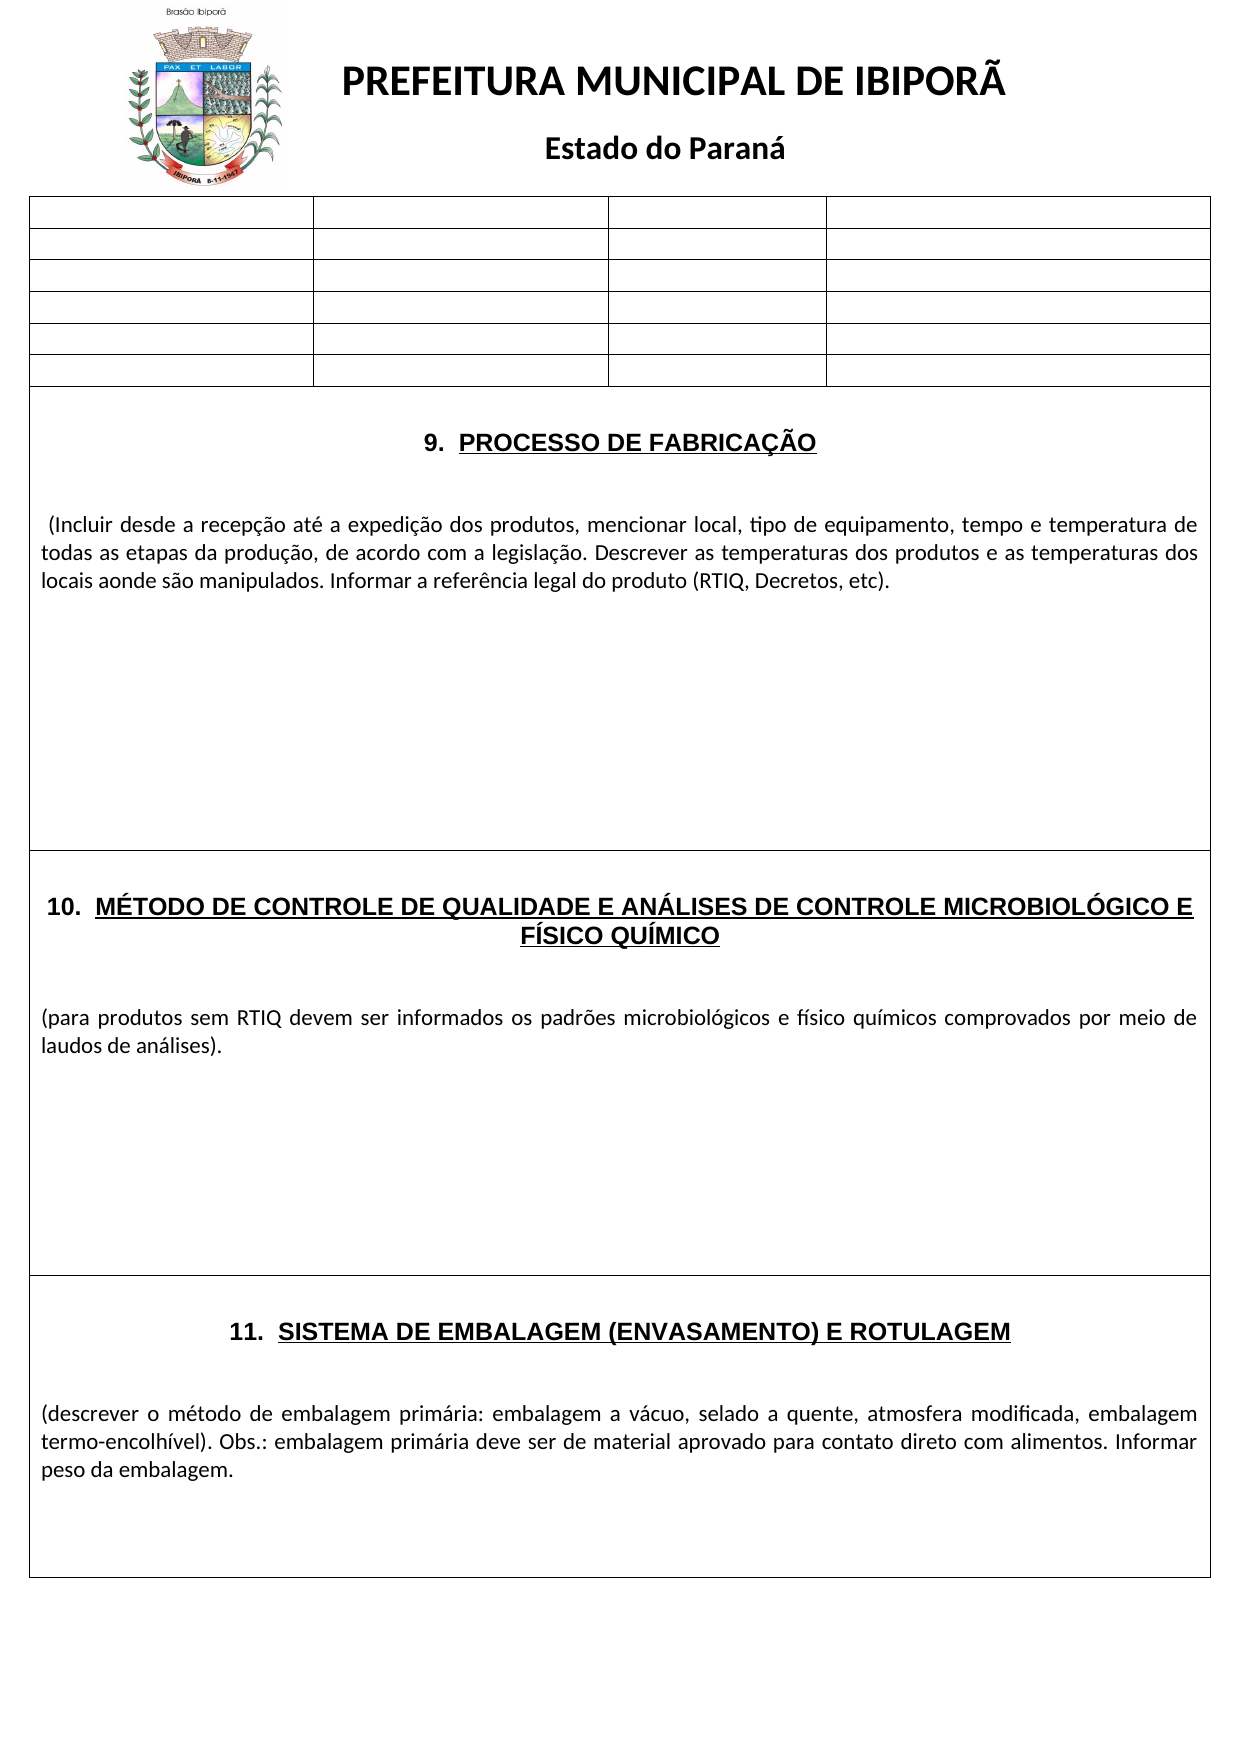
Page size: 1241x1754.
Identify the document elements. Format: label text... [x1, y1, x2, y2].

table_cell [314, 355, 608, 386]
table_cell [30, 292, 313, 322]
table_cell [827, 324, 1210, 354]
table_cell [827, 260, 1210, 291]
table_cell [609, 229, 826, 259]
table_cell [30, 355, 313, 386]
table_cell [827, 197, 1210, 228]
table_cell [314, 197, 608, 228]
table_cell [314, 229, 608, 259]
table_cell [314, 292, 608, 322]
table_cell [609, 260, 826, 291]
table_cell 9. PROCESSO DE FABRICAÇÃO (Incluir desde a recepção até a expedição dos produtos, mencionar local, tipo de equipamento, tempo e temperatura de todas as etapas da produção, de acordo com a legislação. Descrever as temperaturas dos produtos e as temperaturas dos locais aonde são manipulados. Informar a referência legal do produto (RTIQ, Decretos, etc). [30, 387, 1210, 850]
table_cell [30, 260, 313, 291]
table_cell [30, 324, 313, 354]
table_cell [609, 355, 826, 386]
table_cell [827, 292, 1210, 322]
table_cell [827, 229, 1210, 259]
table_cell [314, 260, 608, 291]
table_cell [30, 197, 313, 228]
table_cell [827, 355, 1210, 386]
table_cell 10. MÉTODO DE CONTROLE DE QUALIDADE E ANÁLISES DE CONTROLE MICROBIOLÓGICO E FÍSICO QUÍMICO (para produtos sem RTIQ devem ser informados os padrões microbiológicos e físico químicos comprovados por meio de laudos de análises). [30, 851, 1210, 1275]
table_cell [609, 197, 826, 228]
table_cell [609, 292, 826, 322]
table_cell [609, 324, 826, 354]
table_cell [30, 229, 313, 259]
picture [123, 3, 290, 191]
table_cell [314, 324, 608, 354]
